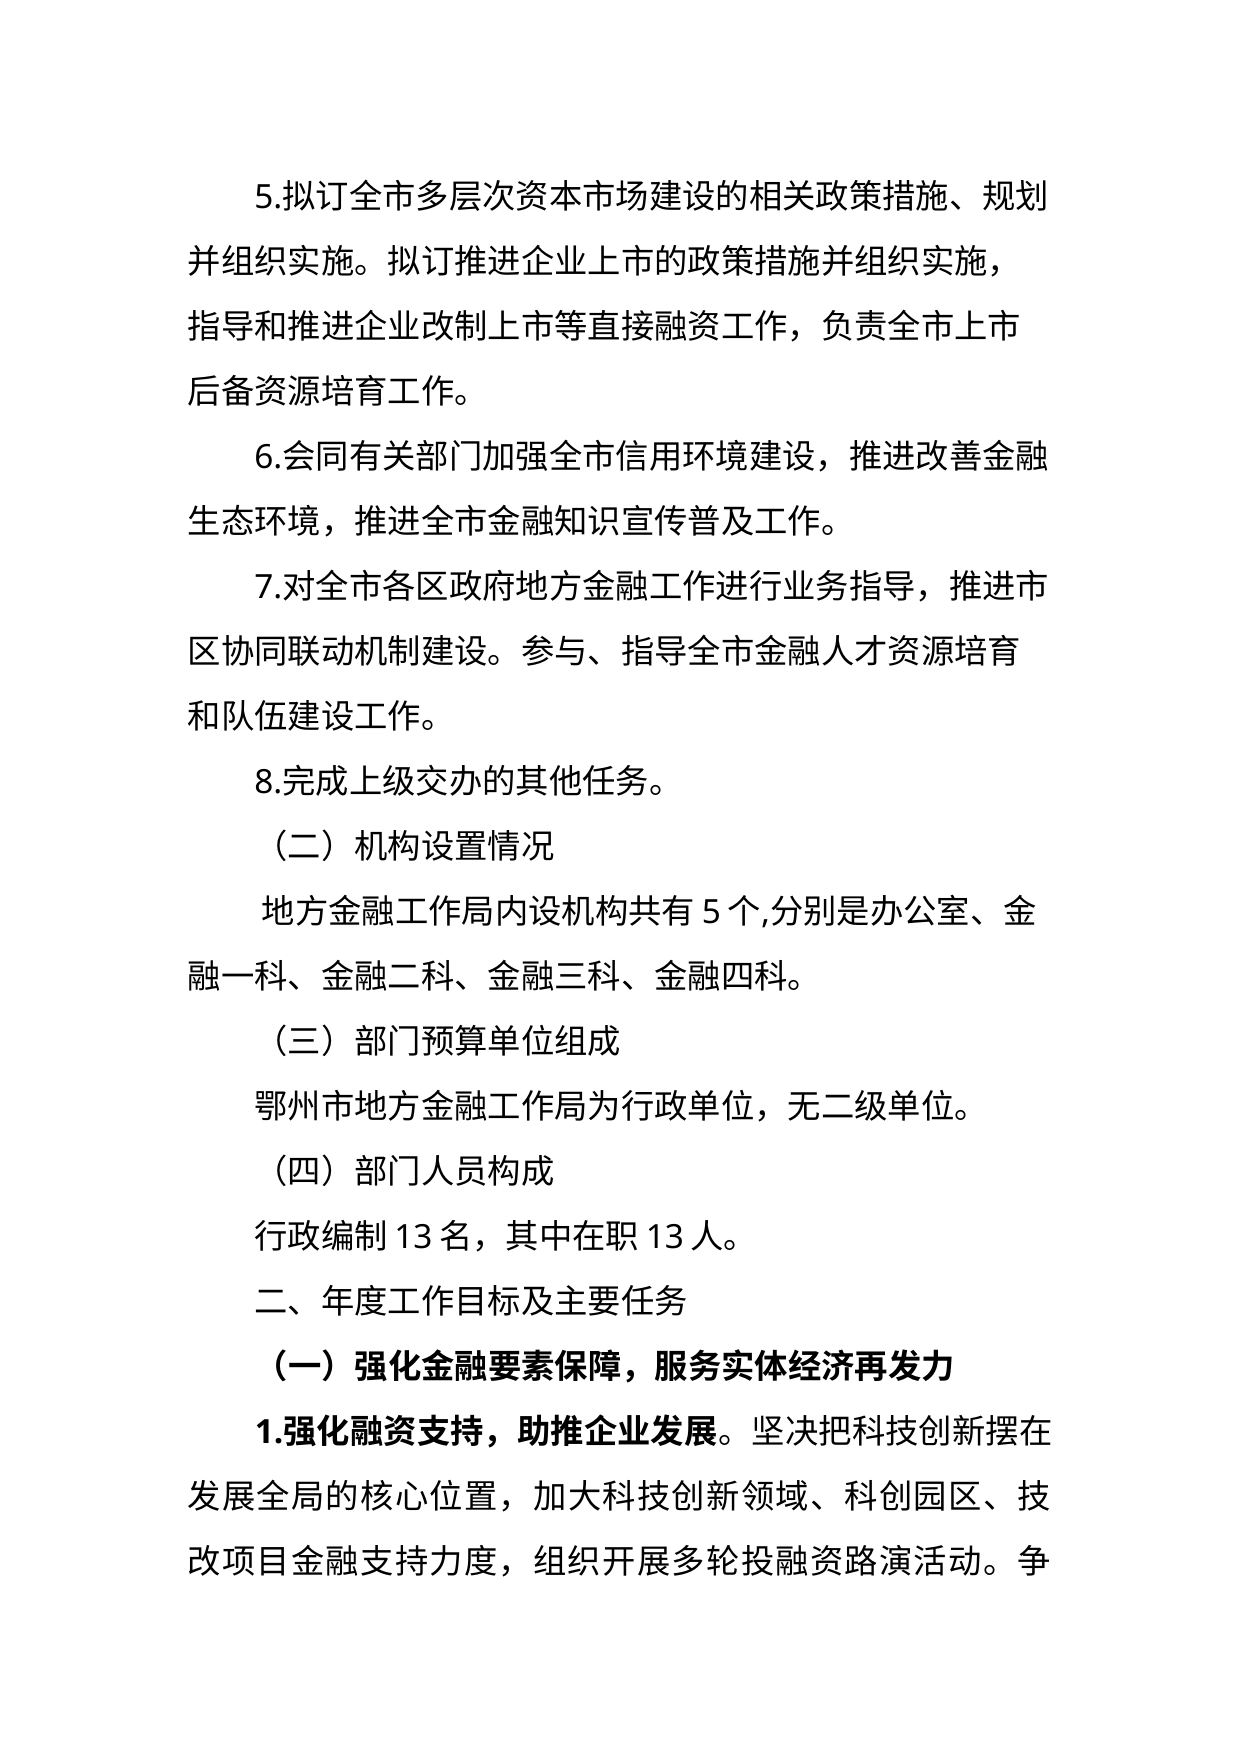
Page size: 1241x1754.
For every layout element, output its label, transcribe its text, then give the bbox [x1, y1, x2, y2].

text 鄂州市地方金融工作局为行政单位，无二级单位。 [187, 1072, 1053, 1137]
text （四）部门人员构成 [187, 1137, 1053, 1202]
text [187, 1397, 1053, 1592]
text 地方金融工作局内设机构共有5个,分别是办公室、金融一科、金融二科、金融三科、金融四科。 [187, 877, 1053, 1007]
text 二、年度工作目标及主要任务 [187, 1267, 1053, 1332]
text 7.对全市各区政府地方金融工作进行业务指导，推进市区协同联动机制建设。参与、指导全市金融人才资源培育和队伍建设工作。 [187, 552, 1053, 747]
text 8.完成上级交办的其他任务。 [187, 747, 1053, 812]
text 6.会同有关部门加强全市信用环境建设，推进改善金融生态环境，推进全市金融知识宣传普及工作。 [187, 422, 1053, 552]
text （二）机构设置情况 [187, 812, 1053, 877]
text （三）部门预算单位组成 [187, 1007, 1053, 1072]
text 5.拟订全市多层次资本市场建设的相关政策措施、规划并组织实施。拟订推进企业上市的政策措施并组织实施，指导和推进企业改制上市等直接融资工作，负责全市上市后备资源培育工作。 [187, 162, 1053, 422]
text （一）强化金融要素保障，服务实体经济再发力 [187, 1332, 1053, 1397]
text 行政编制13名，其中在职13人。 [187, 1202, 1053, 1267]
